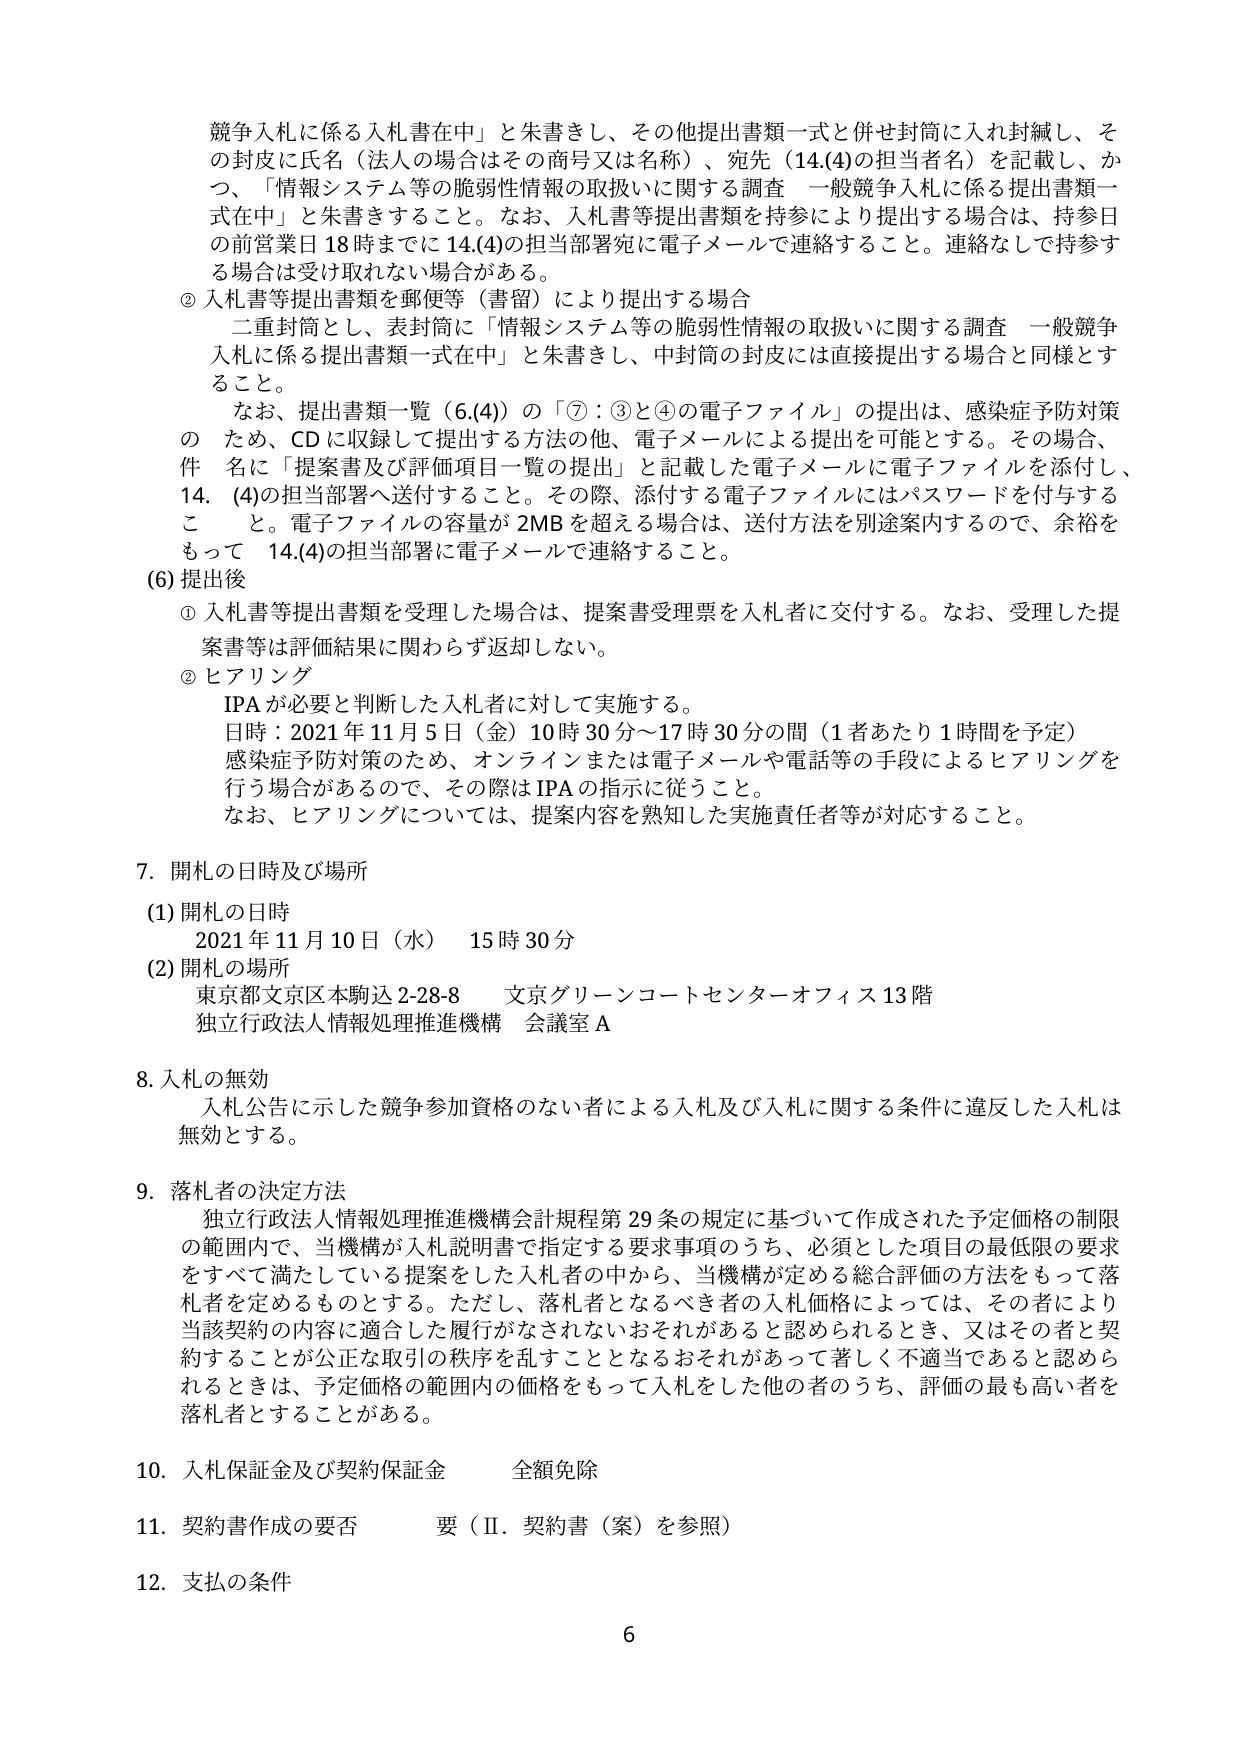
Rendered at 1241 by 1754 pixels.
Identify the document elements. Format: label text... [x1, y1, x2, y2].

text 8. 入札の無効 [136, 1065, 1122, 1093]
text (2) 開札の場所 [147, 954, 1122, 982]
text 日時：2021年11月5日（金）10時30分～17時30分の間（1者あたり1時間を予定） [136, 718, 1122, 746]
text 東京都文京区本駒込2-28-8 文京グリーンコートセンターオフィス13階 [195, 982, 1122, 1009]
text ① 入札書等提出書類を受理した場合は、提案書受理票を入札者に交付する。なお、受理した提案書等は評価結果に関わらず返却しない。 [179, 593, 1122, 662]
text 10．入札保証金及び契約保証金 全額免除 [136, 1456, 1122, 1484]
text 独立行政法人情報処理推進機構 会議室A [195, 1009, 1122, 1037]
text 12．支払の条件 [136, 1568, 1122, 1596]
text 2021年11月10日（水） 15時30分 [195, 926, 1122, 954]
text 9．落札者の決定方法 [136, 1177, 1122, 1205]
text なお、提出書類一覧（6.(4)）の「⑦：③と④の電子ファイル」の提出は、感染症予防対策の ため、CDに収録して提出する方法の他、電子メールによる提出を可能とする。その場合、件 名に「提案書及び評価項目一覧の提出」と記載した電子メールに電子ファイルを添付し、14. (4)の担当部署へ送付すること。その際、添付する電子ファイルにはパスワードを付与するこ と。電子ファイルの容量が2MBを超える場合は、送付方法を別途案内するので、余裕をもって 14.(4)の担当部署に電子メールで連絡すること。 [179, 397, 1122, 565]
text IPAが必要と判断した入札者に対して実施する。 [201, 690, 1122, 718]
text (1) 開札の日時 [147, 898, 1122, 926]
text 7．開札の日時及び場所 [136, 857, 1122, 885]
text (6) 提出後 [147, 565, 1122, 593]
text ② ヒアリング [136, 662, 1122, 690]
text 感染症予防対策のため、オンラインまたは電子メールや電話等の手段によるヒアリングを行う場合があるので、その際はIPAの指示に従うこと。 [136, 746, 1122, 802]
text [209, 118, 1122, 286]
text 入札公告に示した競争参加資格のない者による入札及び入札に関する条件に違反した入札は無効とする。 [178, 1093, 1122, 1149]
text なお、ヒアリングについては、提案内容を熟知した実施責任者等が対応すること。 [136, 802, 1122, 829]
text 11．契約書作成の要否 要（Ⅱ．契約書（案）を参照） [136, 1512, 1122, 1540]
text 二重封筒とし、表封筒に「情報システム等の脆弱性情報の取扱いに関する調査 一般競争入札に係る提出書類一式在中」と朱書きし、中封筒の封皮には直接提出する場合と同様とすること。 [209, 313, 1122, 397]
text ② 入札書等提出書類を郵便等（書留）により提出する場合 [179, 286, 1122, 313]
text 独立行政法人情報処理推進機構会計規程第29条の規定に基づいて作成された予定価格の制限の範囲内で、当機構が入札説明書で指定する要求事項のうち、必須とした項目の最低限の要求をすべて満たしている提案をした入札者の中から、当機構が定める総合評価の方法をもって落札者を定めるものとする。ただし、落札者となるべき者の入札価格によっては、その者により当該契約の内容に適合した履行がなされないおそれがあると認められるとき、又はその者と契約することが公正な取引の秩序を乱すこととなるおそれがあって著しく不適当であると認められるときは、予定価格の範囲内の価格をもって入札をした他の者のうち、評価の最も高い者を落札者とすることがある。 [180, 1205, 1122, 1428]
